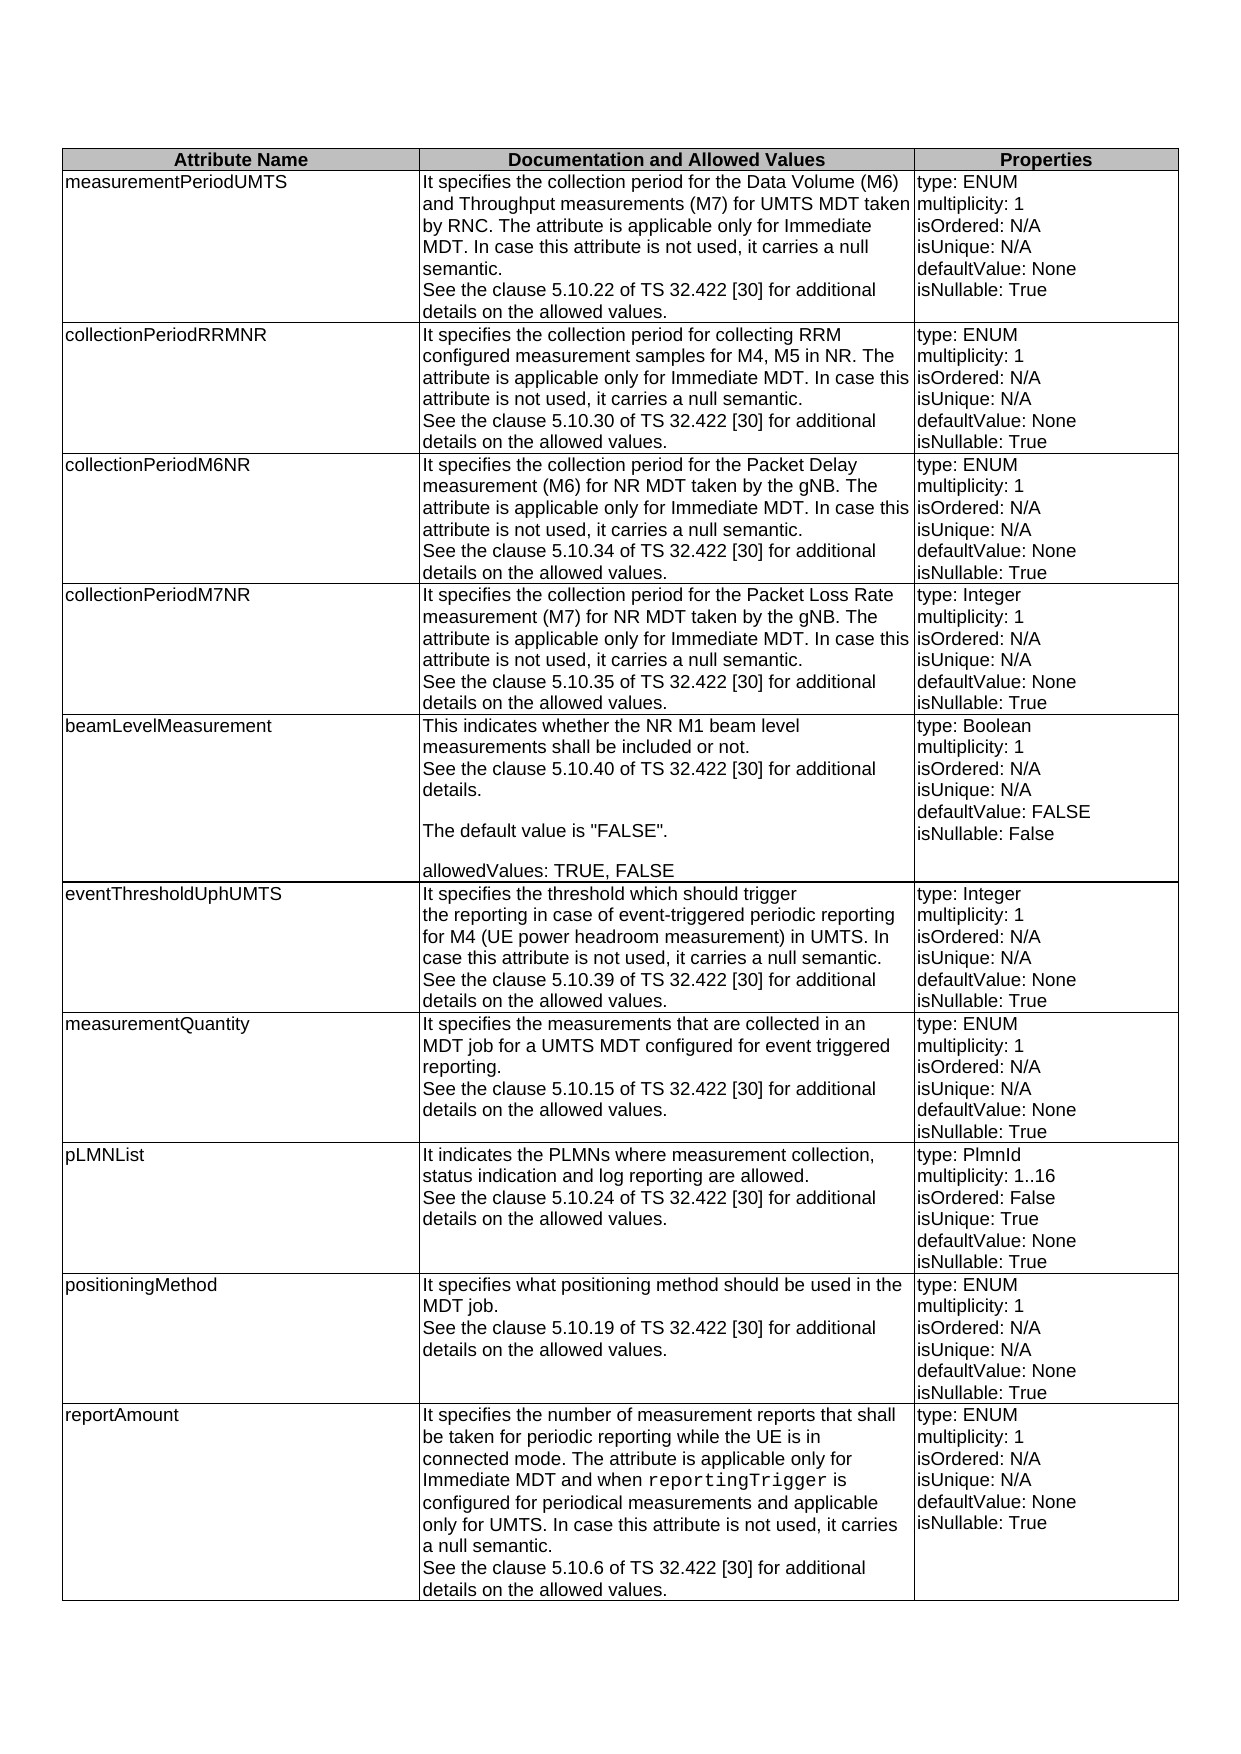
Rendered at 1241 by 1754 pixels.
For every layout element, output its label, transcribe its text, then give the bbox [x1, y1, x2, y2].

table_cell It indicates the PLMNs where measurement collection, status indication and log reporting are allowed. See the clause 5.10.24 of TS 32.422 [30] for additional details on the allowed values. [420, 1143, 914, 1273]
table_cell It specifies the collection period for the Packet Delay measurement (M6) for NR MDT taken by the gNB. The attribute is applicable only for Immediate MDT. In case this attribute is not used, it carries a null semantic. See the clause 5.10.34 of TS 32.422 [30] for additional details on the allowed values. [420, 454, 914, 583]
table_cell It specifies the number of measurement reports that shall be taken for periodic reporting while the UE is in connected mode. The attribute is applicable only for Immediate MDT and when reportingTrigger is configured for periodical measurements and applicable only for UMTS. In case this attribute is not used, it carries a null semantic. See the clause 5.10.6 of TS 32.422 [30] for additional details on the allowed values. [420, 1404, 914, 1600]
table_cell type: ENUM multiplicity: 1 isOrdered: N/A isUnique: N/A defaultValue: None isNullable: True [915, 454, 1178, 583]
table_cell type: ENUM multiplicity: 1 isOrdered: N/A isUnique: N/A defaultValue: None isNullable: True [915, 1013, 1178, 1142]
table_cell beamLevelMeasurement [63, 715, 419, 881]
table_cell pLMNList [63, 1143, 419, 1273]
table_cell type: ENUM multiplicity: 1 isOrdered: N/A isUnique: N/A defaultValue: None isNullable: True [915, 323, 1178, 453]
table_header Attribute Name [63, 149, 419, 170]
table_cell type: Integer multiplicity: 1 isOrdered: N/A isUnique: N/A defaultValue: None isNullable: True [915, 584, 1178, 713]
table_cell It specifies the measurements that are collected in an MDT job for a UMTS MDT configured for event triggered reporting. See the clause 5.10.15 of TS 32.422 [30] for additional details on the allowed values. [420, 1013, 914, 1142]
table_cell measurementQuantity [63, 1013, 419, 1142]
table_cell type: ENUM multiplicity: 1 isOrdered: N/A isUnique: N/A defaultValue: None isNullable: True [915, 171, 1178, 322]
table_cell eventThresholdUphUMTS [63, 883, 419, 1012]
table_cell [915, 1404, 1178, 1600]
table_cell It specifies the collection period for the Packet Loss Rate measurement (M7) for NR MDT taken by the gNB. The attribute is applicable only for Immediate MDT. In case this attribute is not used, it carries a null semantic. See the clause 5.10.35 of TS 32.422 [30] for additional details on the allowed values. [420, 584, 914, 713]
table_cell It specifies the collection period for collecting RRM configured measurement samples for M4, M5 in NR. The attribute is applicable only for Immediate MDT. In case this attribute is not used, it carries a null semantic. See the clause 5.10.30 of TS 32.422 [30] for additional details on the allowed values. [420, 323, 914, 453]
table_cell collectionPeriodRRMNR [63, 323, 419, 453]
table_cell reportAmount [63, 1404, 419, 1600]
table_cell positioningMethod [63, 1274, 419, 1403]
table_cell It specifies the collection period for the Data Volume (M6) and Throughput measurements (M7) for UMTS MDT taken by RNC. The attribute is applicable only for Immediate MDT. In case this attribute is not used, it carries a null semantic. See the clause 5.10.22 of TS 32.422 [30] for additional details on the allowed values. [420, 171, 914, 322]
table_cell collectionPeriodM7NR [63, 584, 419, 713]
table_cell type: PlmnId multiplicity: 1..16 isOrdered: False isUnique: True defaultValue: None isNullable: True [915, 1143, 1178, 1273]
table_cell type: Integer multiplicity: 1 isOrdered: N/A isUnique: N/A defaultValue: None isNullable: True [915, 883, 1178, 1012]
table_cell type: ENUM multiplicity: 1 isOrdered: N/A isUnique: N/A defaultValue: None isNullable: True [915, 1274, 1178, 1403]
table_cell type: Boolean multiplicity: 1 isOrdered: N/A isUnique: N/A defaultValue: FALSE isNullable: False [915, 715, 1178, 881]
table_cell measurementPeriodUMTS [63, 171, 419, 322]
table_header Properties [915, 149, 1178, 170]
table_cell collectionPeriodM6NR [63, 454, 419, 583]
table_header Documentation and Allowed Values [420, 149, 914, 170]
table_cell This indicates whether the NR M1 beam level measurements shall be included or not. See the clause 5.10.40 of TS 32.422 [30] for additional details. The default value is "FALSE". allowedValues: TRUE, FALSE [420, 715, 914, 881]
table_cell It specifies the threshold which should trigger the reporting in case of event-triggered periodic reporting for M4 (UE power headroom measurement) in UMTS. In case this attribute is not used, it carries a null semantic. See the clause 5.10.39 of TS 32.422 [30] for additional details on the allowed values. [420, 883, 914, 1012]
table_cell It specifies what positioning method should be used in the MDT job. See the clause 5.10.19 of TS 32.422 [30] for additional details on the allowed values. [420, 1274, 914, 1403]
